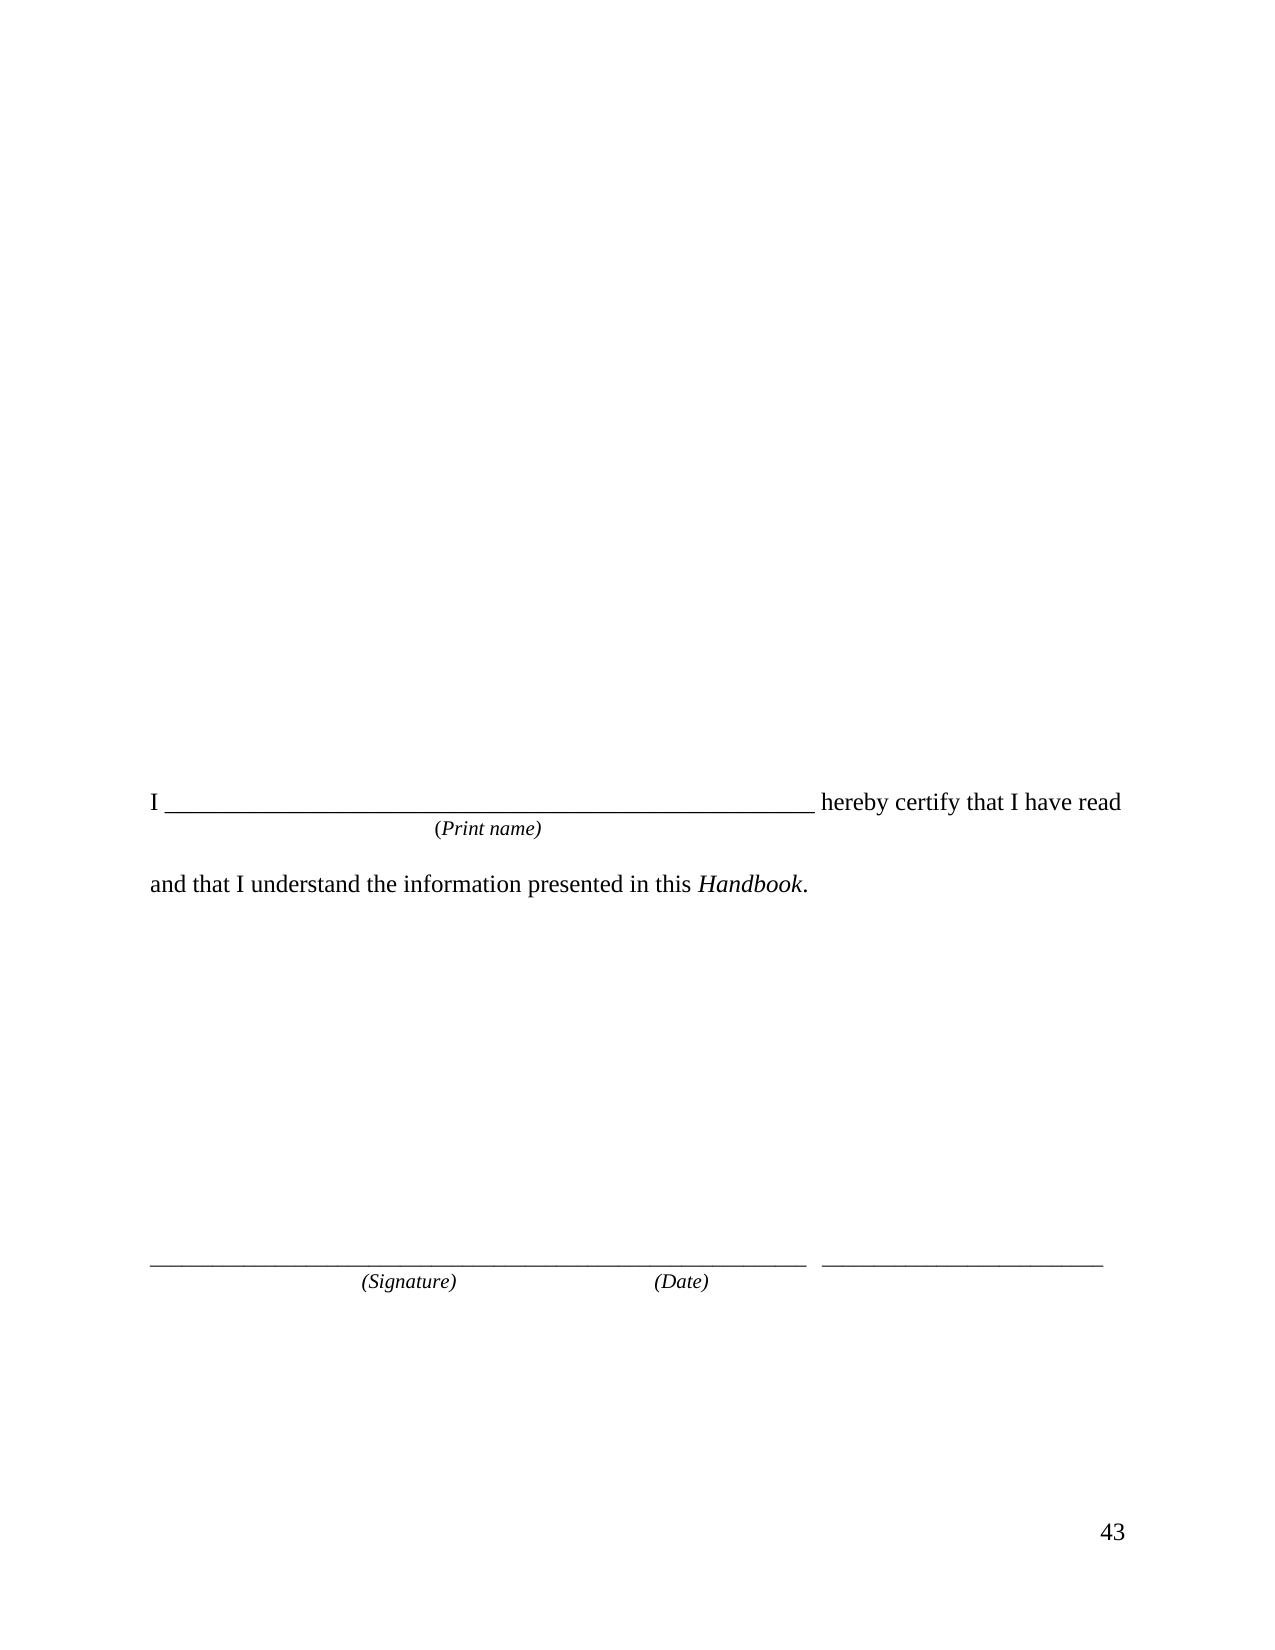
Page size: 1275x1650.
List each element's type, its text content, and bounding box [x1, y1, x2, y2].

text _______________________________________________________________ ___________________________ [150, 1245, 1125, 1269]
text (Print name) [262, 815, 1125, 839]
text and that I understand the information presented in this Handbook. [150, 869, 1125, 897]
text (Signature) (Date) [262, 1269, 1125, 1293]
text I ____________________________________________________ hereby certify that I have read [150, 787, 1125, 815]
